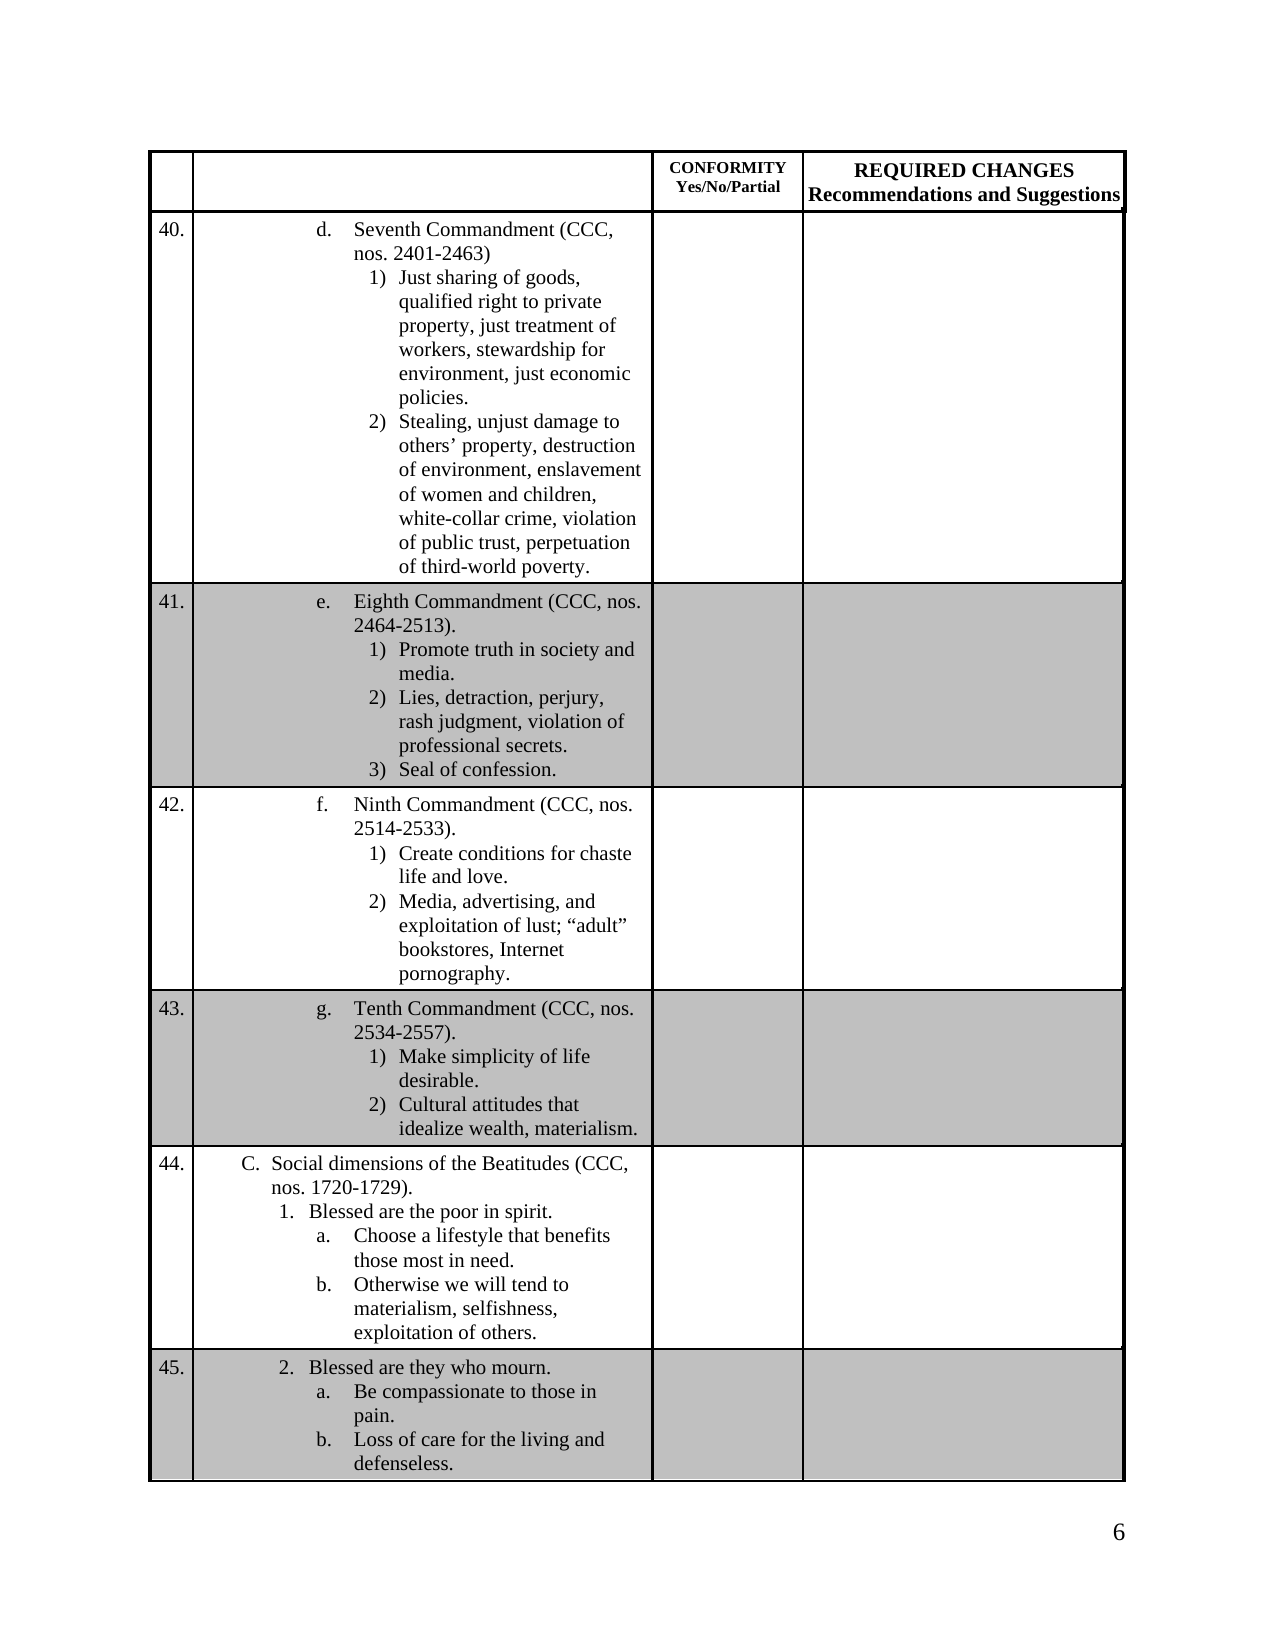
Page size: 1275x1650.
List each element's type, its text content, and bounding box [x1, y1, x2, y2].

table_cell [804, 1147, 1122, 1348]
table_cell [804, 991, 1122, 1145]
table_cell [654, 1147, 802, 1348]
table_header CONFORMITY Yes/No/Partial [654, 153, 802, 210]
table_cell Blessed are they who mourn. Be compassionate to those in pain. Loss of care for the living and defenseless. [194, 1350, 651, 1479]
table_cell [654, 213, 802, 582]
table_header REQUIRED CHANGES Recommendations and Suggestions [804, 153, 1123, 210]
table_cell [804, 788, 1122, 989]
table_cell Tenth Commandment (CCC, nos. 2534-2557). Make simplicity of life desirable. Cultural attitudes that idealize wealth, materialism. [194, 991, 651, 1145]
table_cell Eighth Commandment (CCC, nos. 2464-2513). Promote truth in society and media. Lies, detraction, perjury, rash judgment, violation of professional secrets. Seal of confession. [194, 584, 651, 786]
table_header [194, 153, 651, 210]
table_header [152, 153, 192, 210]
table_cell [654, 991, 802, 1145]
table_cell [804, 213, 1122, 582]
table_cell Ninth Commandment (CCC, nos. 2514-2533). Create conditions for chaste life and love. Media, advertising, and exploitation of lust; “adult” bookstores, Internet pornography. [194, 788, 651, 989]
table_cell Social dimensions of the Beatitudes (CCC, nos. 1720-1729). Blessed are the poor in spirit. Choose a lifestyle that benefits those most in need. Otherwise we will tend to materialism, selfishness, exploitation of others. [194, 1147, 651, 1348]
table_cell [152, 788, 192, 989]
table_cell Seventh Commandment (CCC, nos. 2401-2463) Just sharing of goods, qualified right to private property, just treatment of workers, stewardship for environment, just economic policies. Stealing, unjust damage to others’ property, destruction of environment, enslavement of women and children, white-collar crime, violation of public trust, perpetuation of third-world poverty. [194, 213, 651, 582]
table_cell [152, 584, 192, 786]
table_cell [654, 584, 802, 786]
table_cell [804, 1350, 1122, 1479]
table_cell [152, 1147, 192, 1348]
table_cell [654, 1350, 802, 1479]
table_cell [654, 788, 802, 989]
table_cell [152, 991, 192, 1145]
table_cell [804, 584, 1122, 786]
table_cell [152, 213, 192, 582]
table_cell [152, 1350, 192, 1479]
